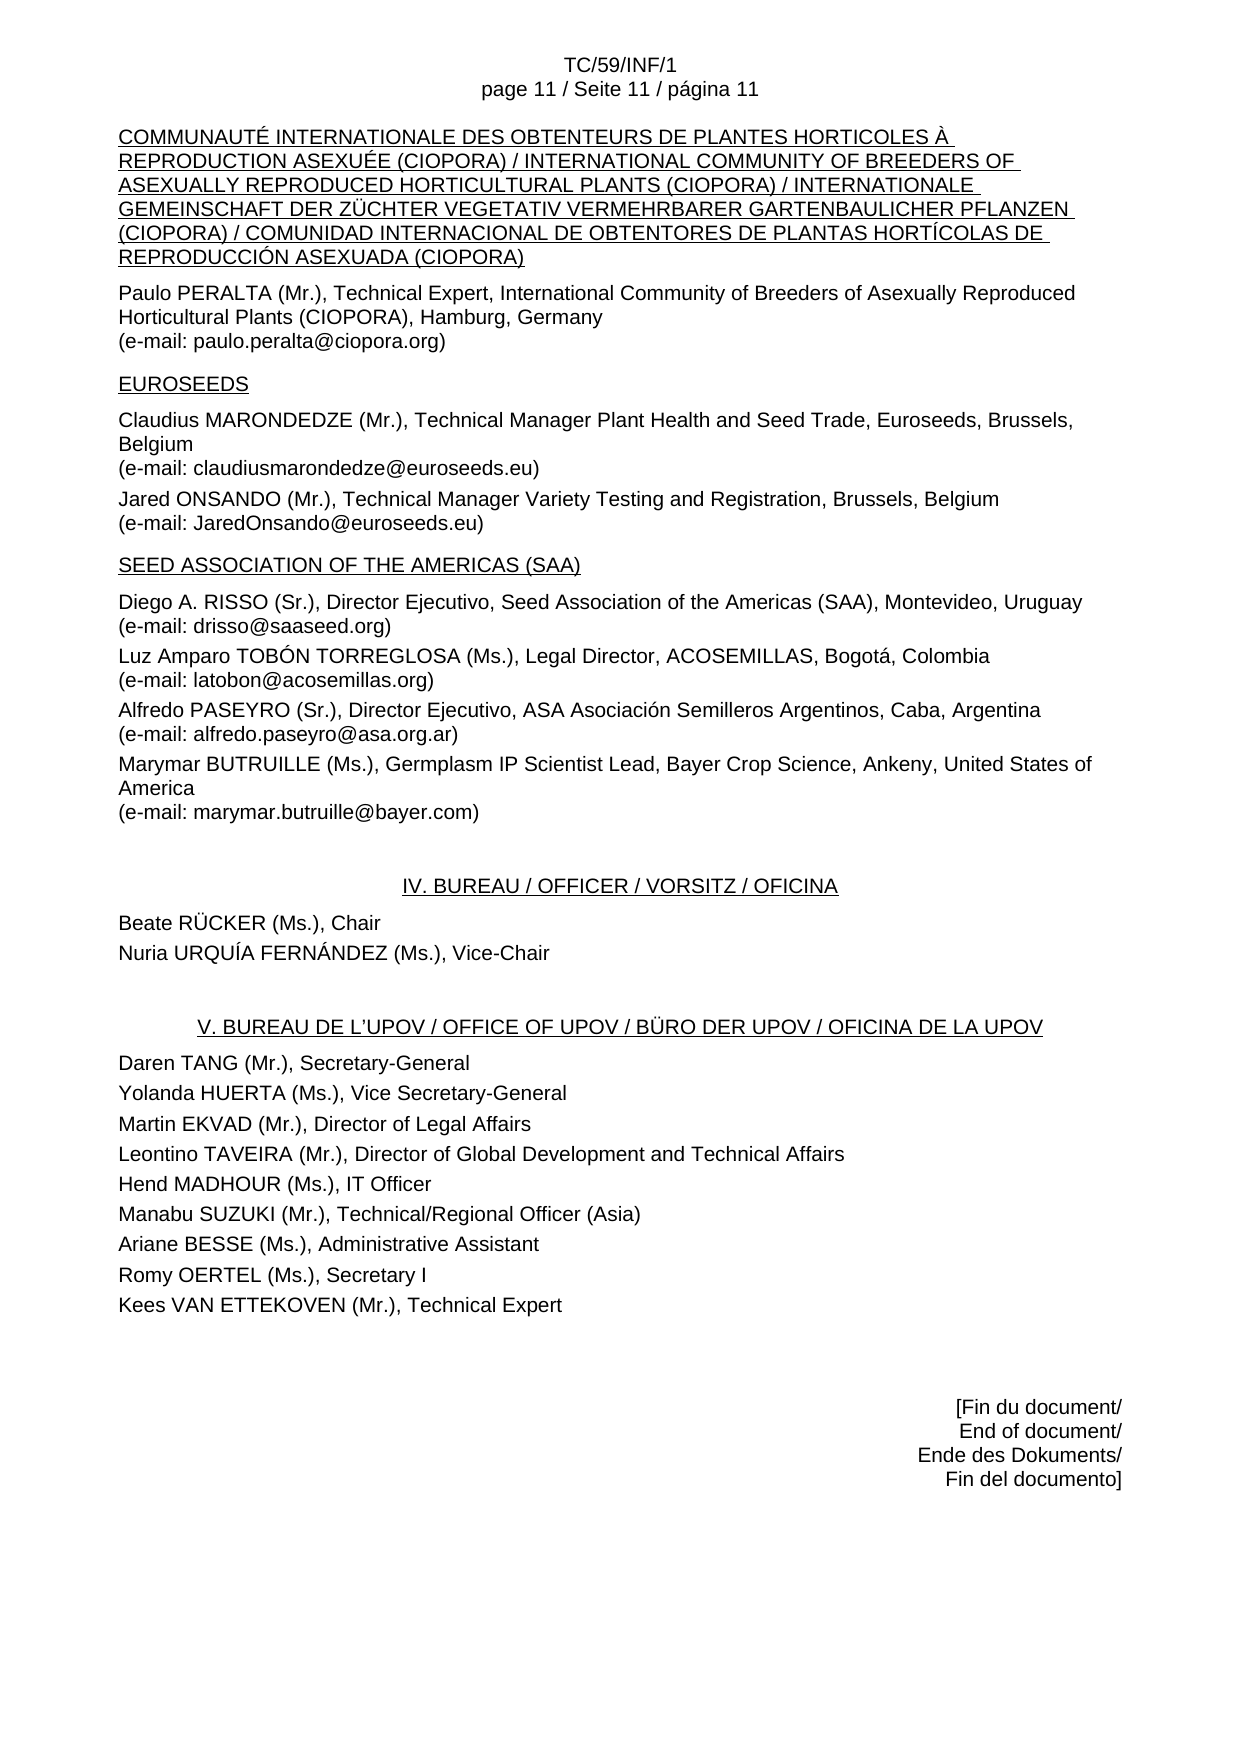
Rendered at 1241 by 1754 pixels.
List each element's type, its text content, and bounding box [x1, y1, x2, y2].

text Kees VAN ETTEKOVEN (Mr.), Technical Expert [118, 1293, 1122, 1317]
text EUROSEEDs [118, 372, 1122, 396]
text Alfredo PASEYRO (Sr.), Director Ejecutivo, ASA Asociación Semilleros Argentinos, Caba, Argentina (e-mail: alfredo.paseyro@asa.org.ar) [118, 698, 1122, 746]
text Romy OERTEL (Ms.), Secretary I [118, 1262, 1122, 1286]
text Manabu SUZUKI (Mr.), Technical/Regional Officer (Asia) [118, 1202, 1122, 1226]
text Marymar BUTRUILLE (Ms.), Germplasm IP Scientist Lead, Bayer Crop Science, Ankeny, United States of America (e-mail: marymar.butruille@bayer.com) [118, 752, 1122, 824]
text COMMUNAUTÉ INTERNATIONALE DES OBTENTEURS DE PLANTES HORTICOLES À REPRODUCTION ASEXUÉE (CIOPORA) / INTERNATIONAL COMMUNITY OF BREEDERS OF ASEXUALLY REPRODUCED HORTICULTURAL PLANTS (CIOPORA) / Internationale Gemeinschaft der Züchter vegetativ vermehrbarer gartenbaulicher Pflanzen (CIOPORA) / Comunidad Internacional de Obtentores de Plantas Hortícolas de Reproducción Asexuada (CIOPORA) [118, 125, 1122, 269]
text Ariane BESSE (Ms.), Administrative Assistant [118, 1232, 1122, 1256]
text Paulo PERALTA (Mr.), Technical Expert, International Community of Breeders of Asexually Reproduced Horticultural Plants (CIOPORA), Hamburg, Germany (e-mail: paulo.peralta@ciopora.org) [118, 281, 1122, 353]
subtitle IV. BUREAU / OFFICER / VORSITZ / OFICINA [118, 874, 1122, 898]
text Hend MADHOUR (Ms.), IT Officer [118, 1172, 1122, 1196]
text Leontino TAVEIRA (Mr.), Director of Global Development and Technical Affairs [118, 1142, 1122, 1166]
subtitle V. BUREAU DE L’UPOV / OFFICE OF UPOV / BÜRO DER UPOV / OFICINA DE LA UPOV [118, 1014, 1122, 1038]
text Daren TANG (Mr.), Secretary-General [118, 1051, 1122, 1075]
text SEED ASSOCIATION OF THE AMERICAS (SAA) [118, 553, 1122, 577]
text Luz Amparo TOBÓN TORREGLOSA (Ms.), Legal Director, ACOSEMILLAS, Bogotá, Colombia (e-mail: latobon@acosemillas.org) [118, 644, 1122, 692]
text Martin EKVAD (Mr.), Director of Legal Affairs [118, 1111, 1122, 1135]
text Diego A. RISSO (Sr.), Director Ejecutivo, Seed Association of the Americas (SAA), Montevideo, Uruguay (e-mail: drisso@saaseed.org) [118, 589, 1122, 637]
text Yolanda HUERTA (Ms.), Vice Secretary-General [118, 1081, 1122, 1105]
text Claudius MARONDEDZE (Mr.), Technical Manager Plant Health and Seed Trade, Euroseeds, Brussels, Belgium (e-mail: claudiusmarondedze@euroseeds.eu) [118, 408, 1122, 480]
text Jared ONSANDO (Mr.), Technical Manager Variety Testing and Registration, Brussels, Belgium (e-mail: JaredOnsando@euroseeds.eu) [118, 486, 1122, 534]
text Nuria URQUÍA FERNÁNDEZ (Ms.), Vice-Chair [118, 941, 1122, 964]
text [Fin du document/ End of document/ Ende des Dokuments/ Fin del documento] [118, 1395, 1122, 1491]
text Beate RÜCKER (Ms.), Chair [118, 910, 1122, 934]
